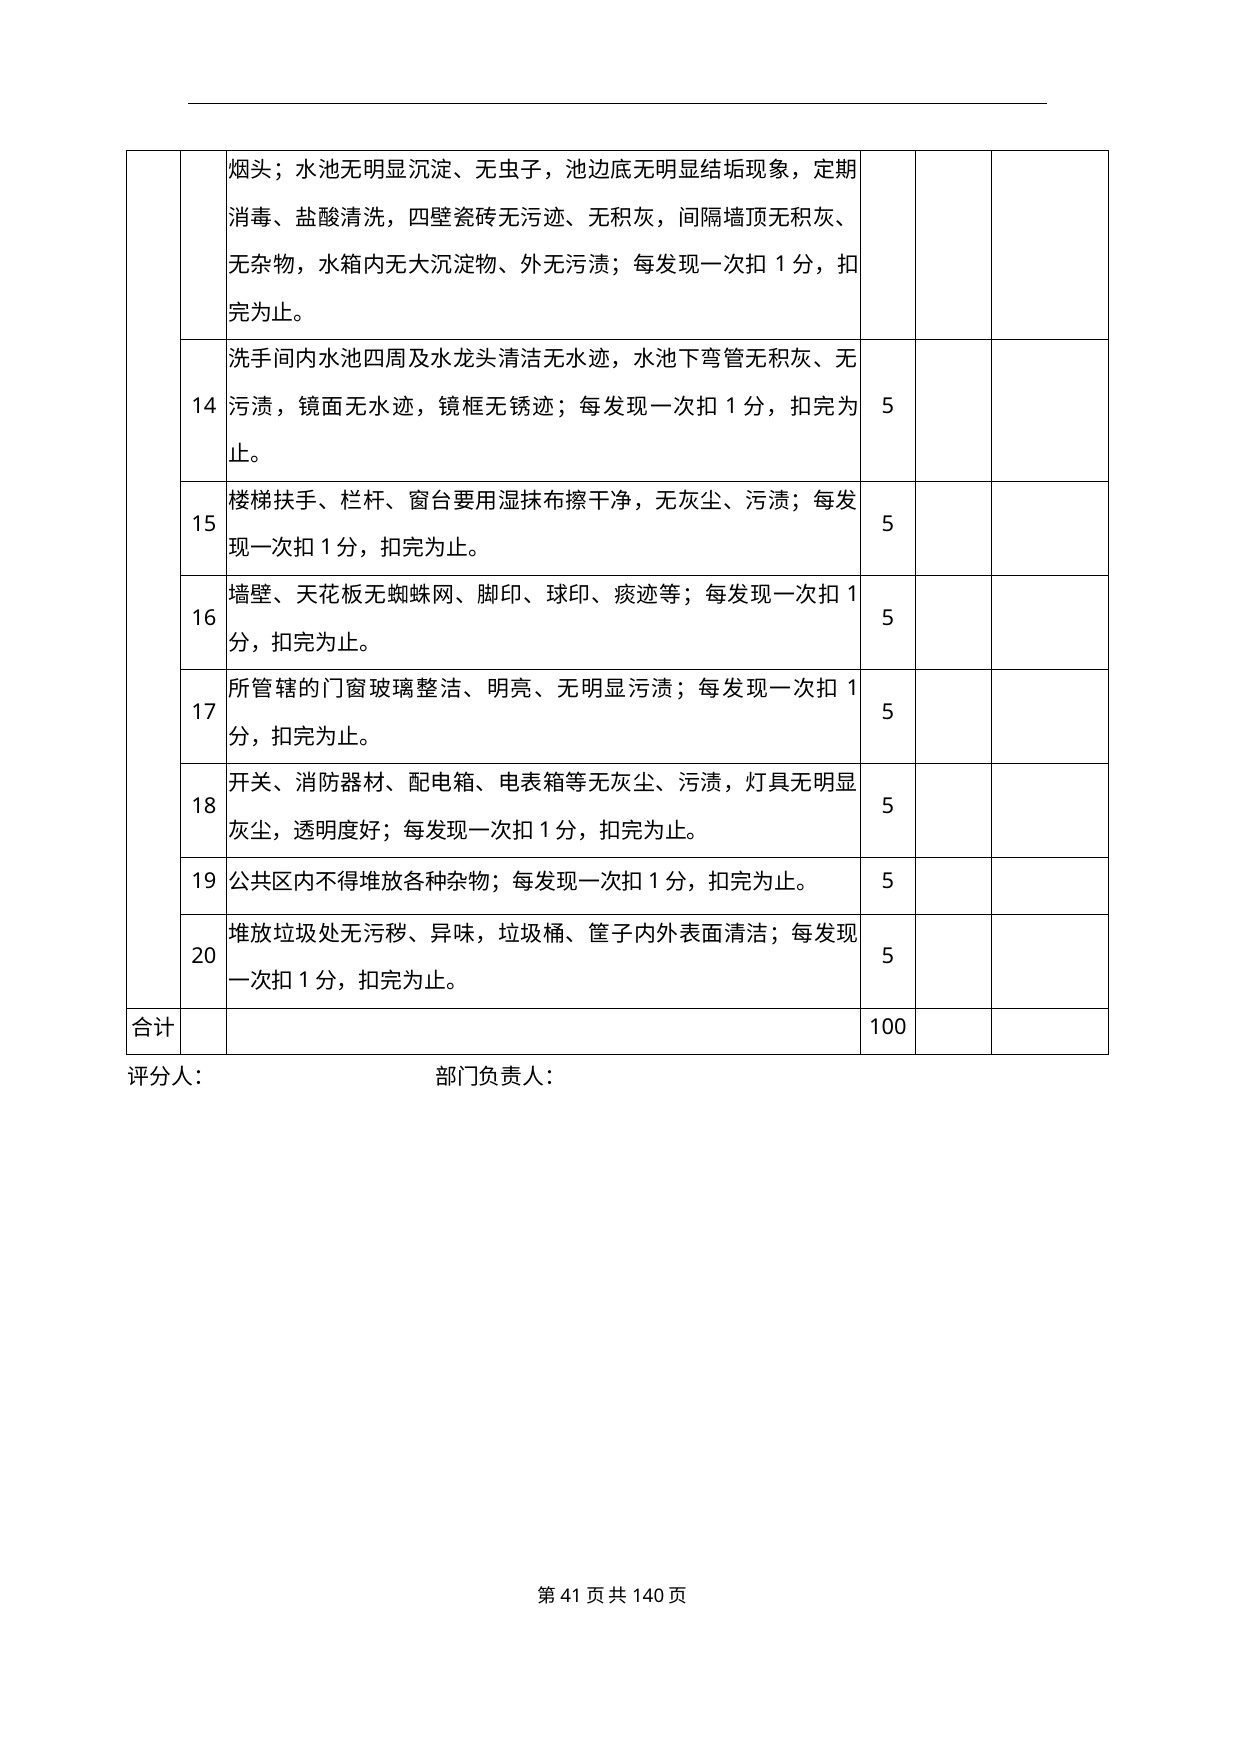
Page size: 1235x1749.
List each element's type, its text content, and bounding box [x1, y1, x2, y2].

table_cell 15 [181, 482, 226, 575]
table_cell [992, 858, 1108, 913]
table_cell [916, 576, 991, 669]
table_cell 公共区内不得堆放各种杂物；每发现一次扣1分，扣完为止。 [227, 858, 860, 913]
table_cell 20 [181, 915, 226, 1008]
table_cell [916, 764, 991, 857]
table_cell [916, 482, 991, 575]
table_cell 堆放垃圾处无污秽、异味，垃圾桶、筐子内外表面清洁；每发现一次扣1分，扣完为止。 [227, 915, 860, 1008]
table_cell 所管辖的门窗玻璃整洁、明亮、无明显污渍；每发现一次扣1分，扣完为止。 [227, 670, 860, 763]
table_cell [916, 340, 991, 481]
table_cell 100 [861, 1009, 915, 1054]
table_cell 16 [181, 576, 226, 669]
table_cell [992, 482, 1108, 575]
table_cell 19 [181, 858, 226, 913]
table_cell [992, 915, 1108, 1008]
table_cell 墙壁、天花板无蜘蛛网、脚印、球印、痰迹等；每发现一次扣1分，扣完为止。 [227, 576, 860, 669]
table_cell 合计 [127, 1009, 180, 1054]
table_cell [916, 1009, 991, 1054]
table_cell [992, 576, 1108, 669]
table_cell 楼梯扶手、栏杆、窗台要用湿抹布擦干净，无灰尘、污渍；每发现一次扣1分，扣完为止。 [227, 482, 860, 575]
table_cell [992, 151, 1108, 339]
table_cell [992, 340, 1108, 481]
table_cell 洗手间内水池四周及水龙头清洁无水迹，水池下弯管无积灰、无污渍，镜面无水迹，镜框无锈迹；每发现一次扣1分，扣完为止。 [227, 340, 860, 481]
table_cell [916, 670, 991, 763]
table_cell 14 [181, 340, 226, 481]
table_cell 5 [861, 670, 915, 763]
table_cell 13 [181, 151, 226, 339]
table_cell [992, 764, 1108, 857]
table_cell [992, 670, 1108, 763]
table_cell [227, 151, 860, 339]
table_cell 5 [861, 576, 915, 669]
table_cell 评分人： 部门负责人： [126, 1055, 1108, 1106]
table_cell 18 [181, 764, 226, 857]
table_cell 5 [861, 151, 915, 339]
table_cell 17 [181, 670, 226, 763]
table_cell [181, 1009, 226, 1054]
table_cell [916, 915, 991, 1008]
table_cell [227, 1009, 860, 1054]
table_cell [992, 1009, 1108, 1054]
table_cell 5 [861, 340, 915, 481]
table_cell 5 [861, 482, 915, 575]
table_cell [916, 858, 991, 913]
table_cell [916, 151, 991, 339]
table_cell 5 [861, 915, 915, 1008]
table_cell 5 [861, 858, 915, 913]
table_cell 开关、消防器材、配电箱、电表箱等无灰尘、污渍，灯具无明显灰尘，透明度好；每发现一次扣1分，扣完为止。 [227, 764, 860, 857]
table_cell 5 [861, 764, 915, 857]
